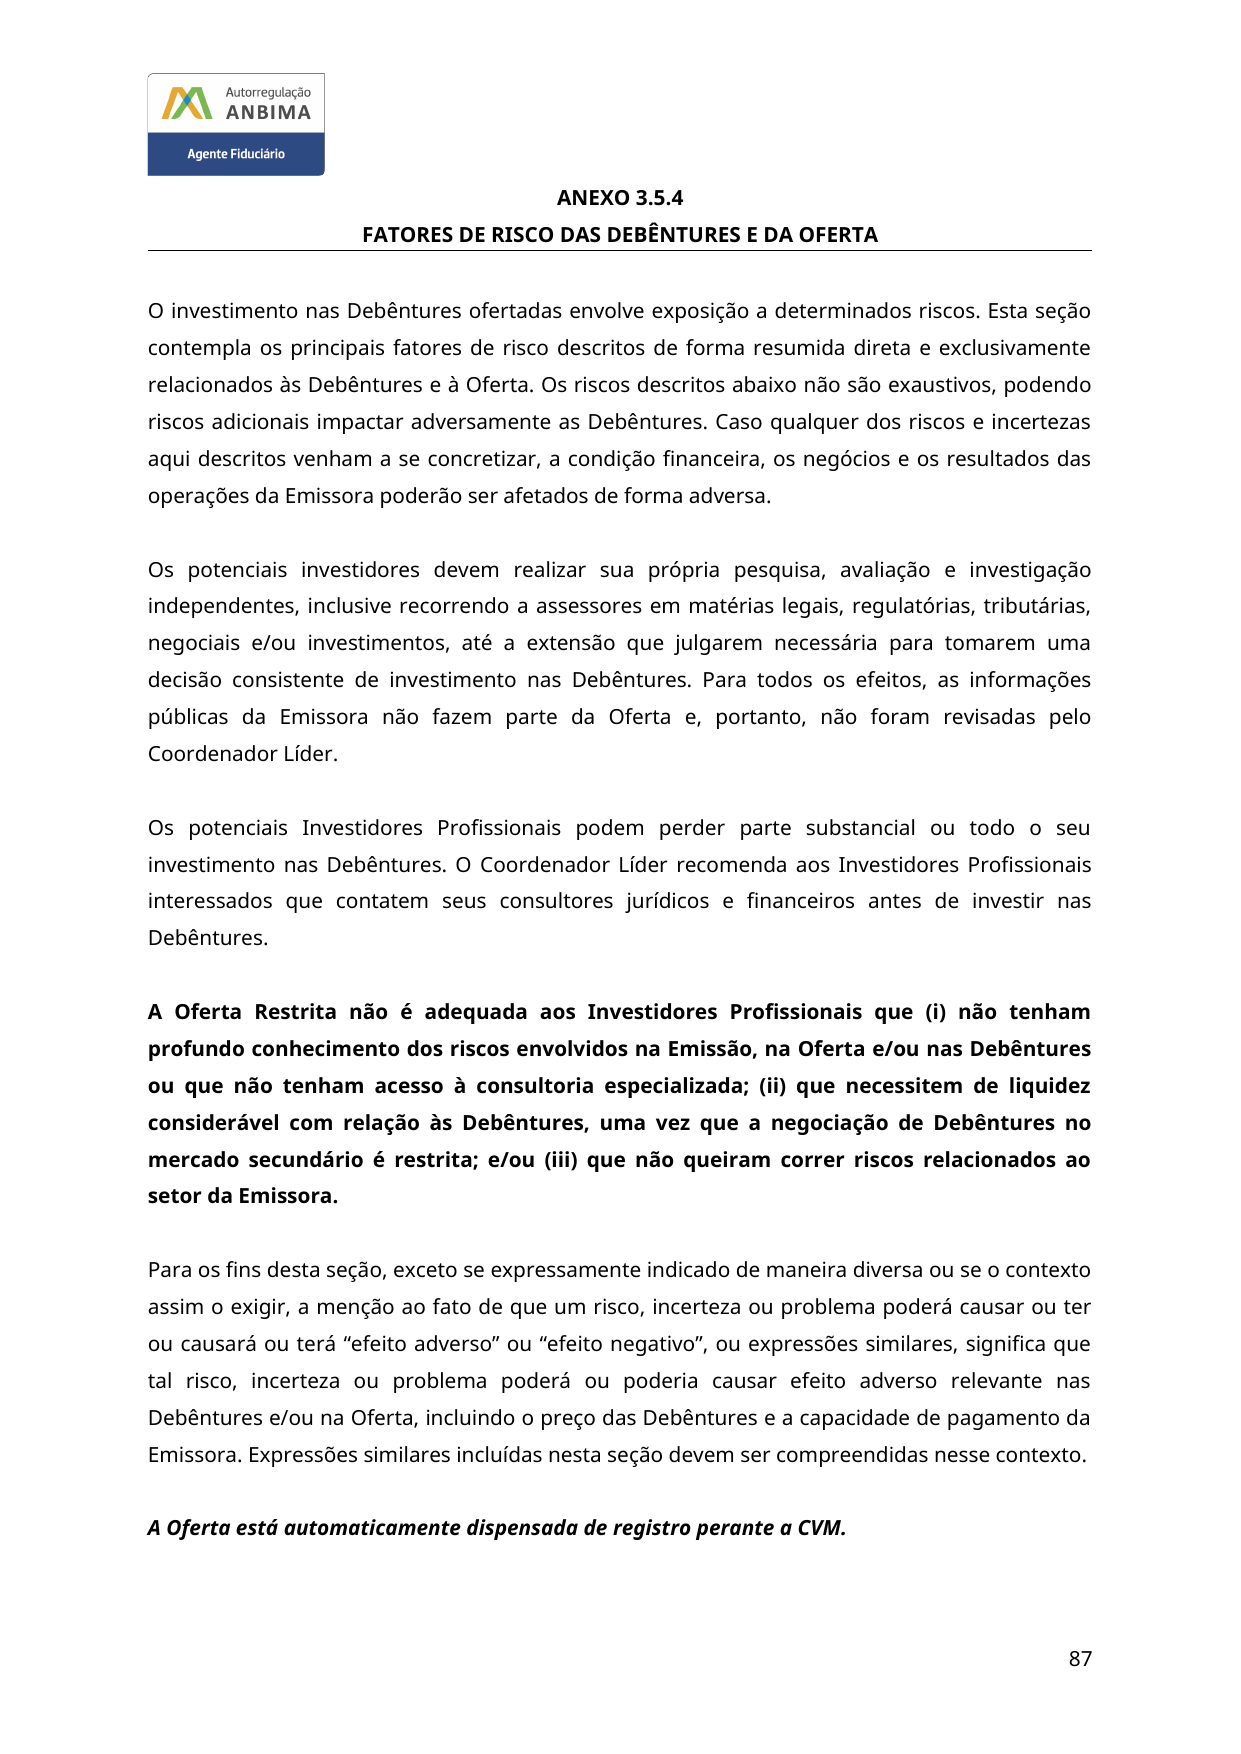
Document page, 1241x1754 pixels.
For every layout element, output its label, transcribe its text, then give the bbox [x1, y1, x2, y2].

text A Oferta Restrita não é adequada aos Investidores Profissionais que (i) não tenham profundo conhecimento dos riscos envolvidos na Emissão, na Oferta e/ou nas Debêntures ou que não tenham acesso à consultoria especializada; (ii) que necessitem de liquidez considerável com relação às Debêntures, uma vez que a negociação de Debêntures no mercado secundário é restrita; e/ou (iii) que não queiram correr riscos relacionados ao setor da Emissora. [148, 997, 1092, 1210]
text Para os fins desta seção, exceto se expressamente indicado de maneira diversa ou se o contexto assim o exigir, a menção ao fato de que um risco, incerteza ou problema poderá causar ou ter ou causará ou terá “efeito adverso” ou “efeito negativo”, ou expressões similares, significa que tal risco, incerteza ou problema poderá ou poderia causar efeito adverso relevante nas Debêntures e/ou na Oferta, incluindo o preço das Debêntures e a capacidade de pagamento da Emissora. Expressões similares incluídas nesta seção devem ser compreendidas nesse contexto. [148, 1255, 1092, 1468]
picture [147, 73, 325, 176]
text Os potenciais investidores devem realizar sua própria pesquisa, avaliação e investigação independentes, inclusive recorrendo a assessores em matérias legais, regulatórias, tributárias, negociais e/ou investimentos, até a extensão que julgarem necessária para tomarem uma decisão consistente de investimento nas Debêntures. Para todos os efeitos, as informações públicas da Emissora não fazem parte da Oferta e, portanto, não foram revisadas pelo Coordenador Líder. [148, 555, 1092, 768]
text A Oferta está automaticamente dispensada de registro perante a CVM. [148, 1513, 1092, 1542]
text Os potenciais Investidores Profissionais podem perder parte substancial ou todo o seu investimento nas Debêntures. O Coordenador Líder recomenda aos Investidores Profissionais interessados que contatem seus consultores jurídicos e financeiros antes de investir nas Debêntures. [148, 813, 1092, 952]
text O investimento nas Debêntures ofertadas envolve exposição a determinados riscos. Esta seção contempla os principais fatores de risco descritos de forma resumida direta e exclusivamente relacionados às Debêntures e à Oferta. Os riscos descritos abaixo não são exaustivos, podendo riscos adicionais impactar adversamente as Debêntures. Caso qualquer dos riscos e incertezas aqui descritos venham a se concretizar, a condição financeira, os negócios e os resultados das operações da Emissora poderão ser afetados de forma adversa. [148, 297, 1092, 509]
text ANEXO 3.5.4 FATORES DE RISCO DAS DEBÊNTURES E DA OFERTA [148, 183, 1092, 250]
